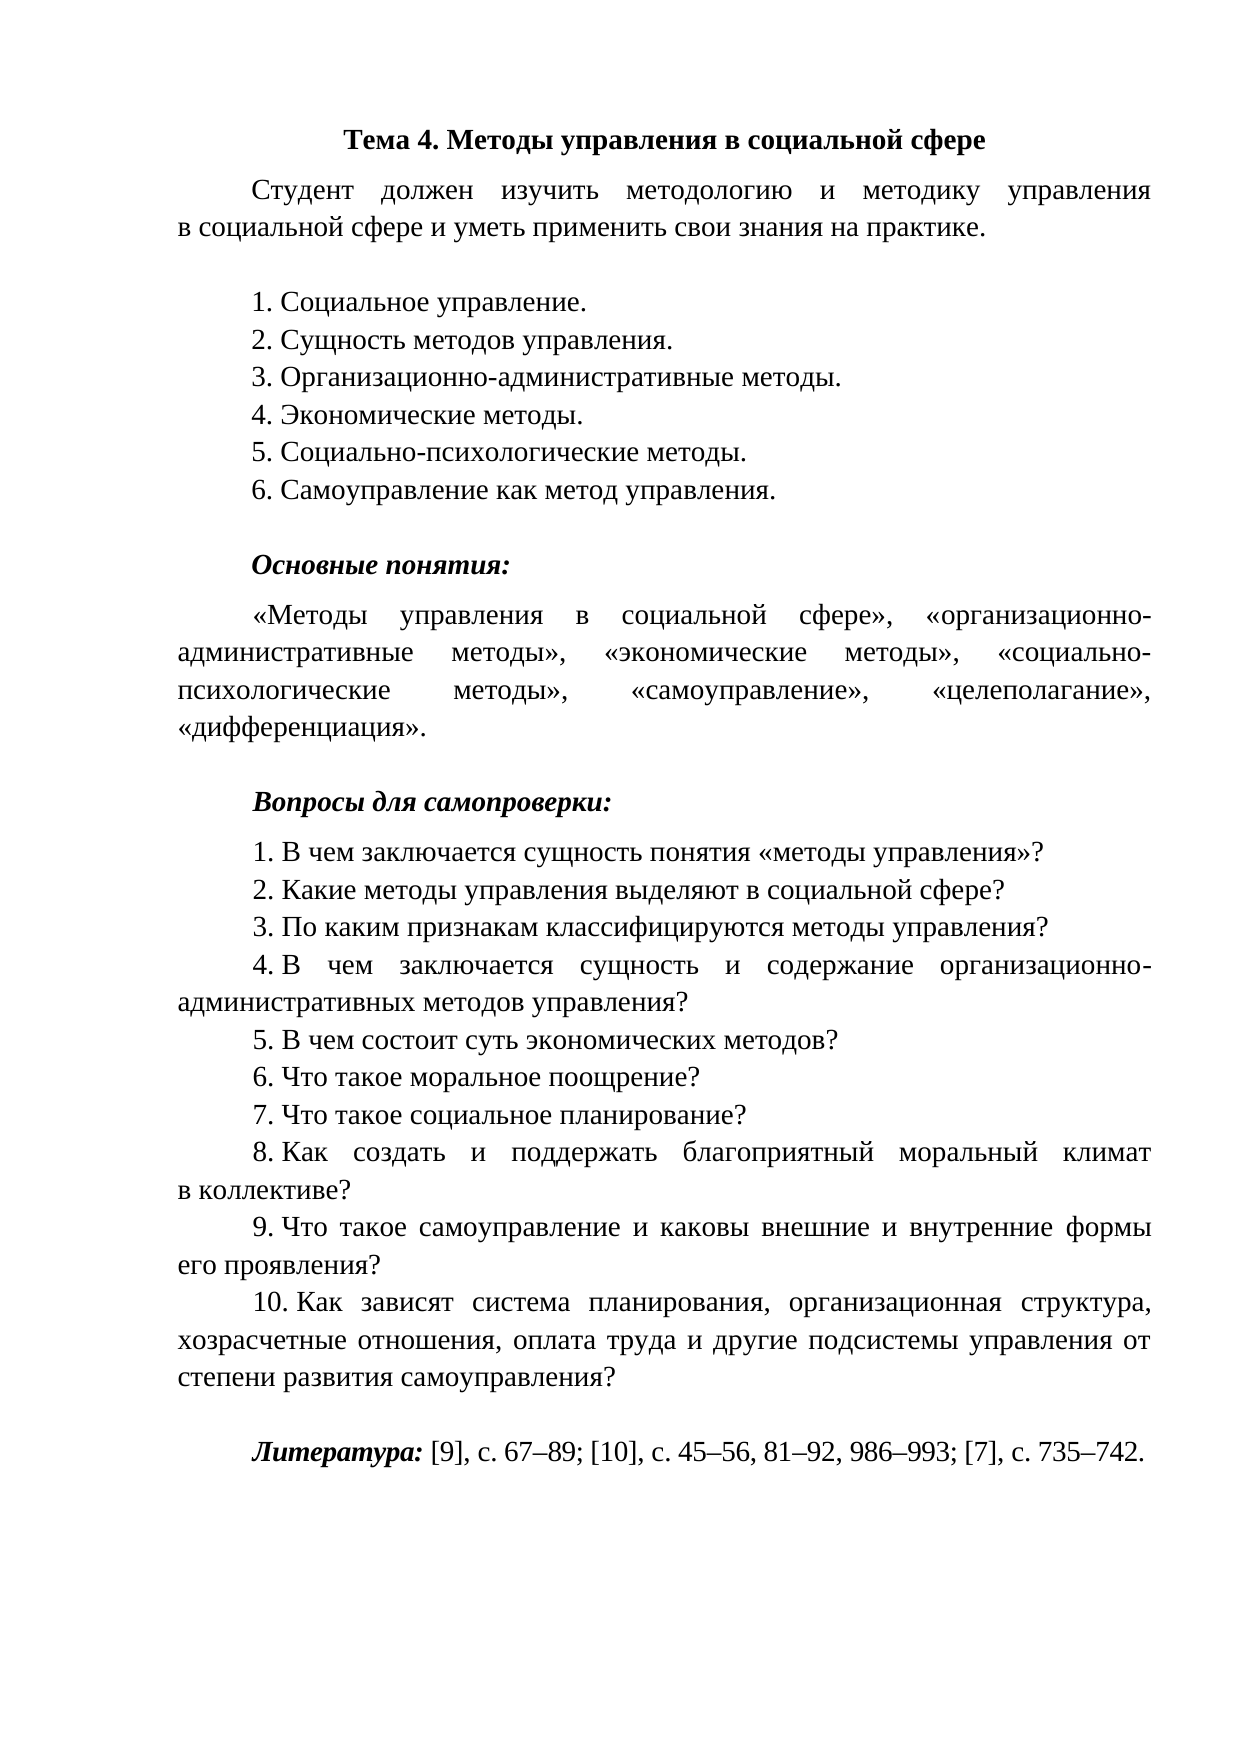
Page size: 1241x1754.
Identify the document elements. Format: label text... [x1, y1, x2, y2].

text 6. Самоуправление как метод управления. [177, 468, 1152, 506]
text Тема 4. Методы управления в социальной сфере [177, 118, 1152, 156]
text «Методы управления в социальной сфере», «организационно-административные методы», «экономические методы», «социально-психологические методы», «самоуправление», «целеполагание», «дифференциация». [177, 593, 1152, 743]
text 7. Что такое социальное планирование? [177, 1093, 1152, 1131]
text 3. По каким признакам классифицируются методы управления? [177, 906, 1152, 943]
text 6. Что такое моральное поощрение? [177, 1056, 1152, 1093]
text Основные понятия: [177, 543, 1152, 581]
text 3. Организационно-административные методы. [177, 356, 1152, 393]
text Студент должен изучить методологию и методику управления в социальной сфере и уметь применить свои знания на практике. [177, 168, 1152, 243]
text 5. В чем состоит суть экономических методов? [177, 1018, 1152, 1056]
text 5. Социально-психологические методы. [177, 431, 1152, 468]
text Литература: [9], c. 67–89; [10], c. 45–56, 81–92, 986–993; [7], c. 735–742. [177, 1431, 1152, 1468]
text 1. В чем заключается сущность понятия «методы управления»? [177, 831, 1152, 868]
text 4. В чем заключается сущность и содержание организационно-административных методов управления? [177, 943, 1152, 1018]
text 9. Что такое самоуправление и каковы внешние и внутренние формы его проявления? [177, 1206, 1152, 1281]
text 2. Какие методы управления выделяют в социальной сфере? [177, 868, 1152, 906]
text 8. Как создать и поддержать благоприятный моральный климат в коллективе? [177, 1131, 1152, 1206]
text 10. Как зависят система планирования, организационная структура, хозрасчетные отношения, оплата труда и другие подсистемы управления от степени развития самоуправления? [177, 1281, 1152, 1393]
text 4. Экономические методы. [177, 393, 1152, 431]
text Вопросы для самопроверки: [177, 781, 1152, 818]
text 2. Сущность методов управления. [177, 318, 1152, 356]
text 1. Социальное управление. [177, 281, 1152, 318]
